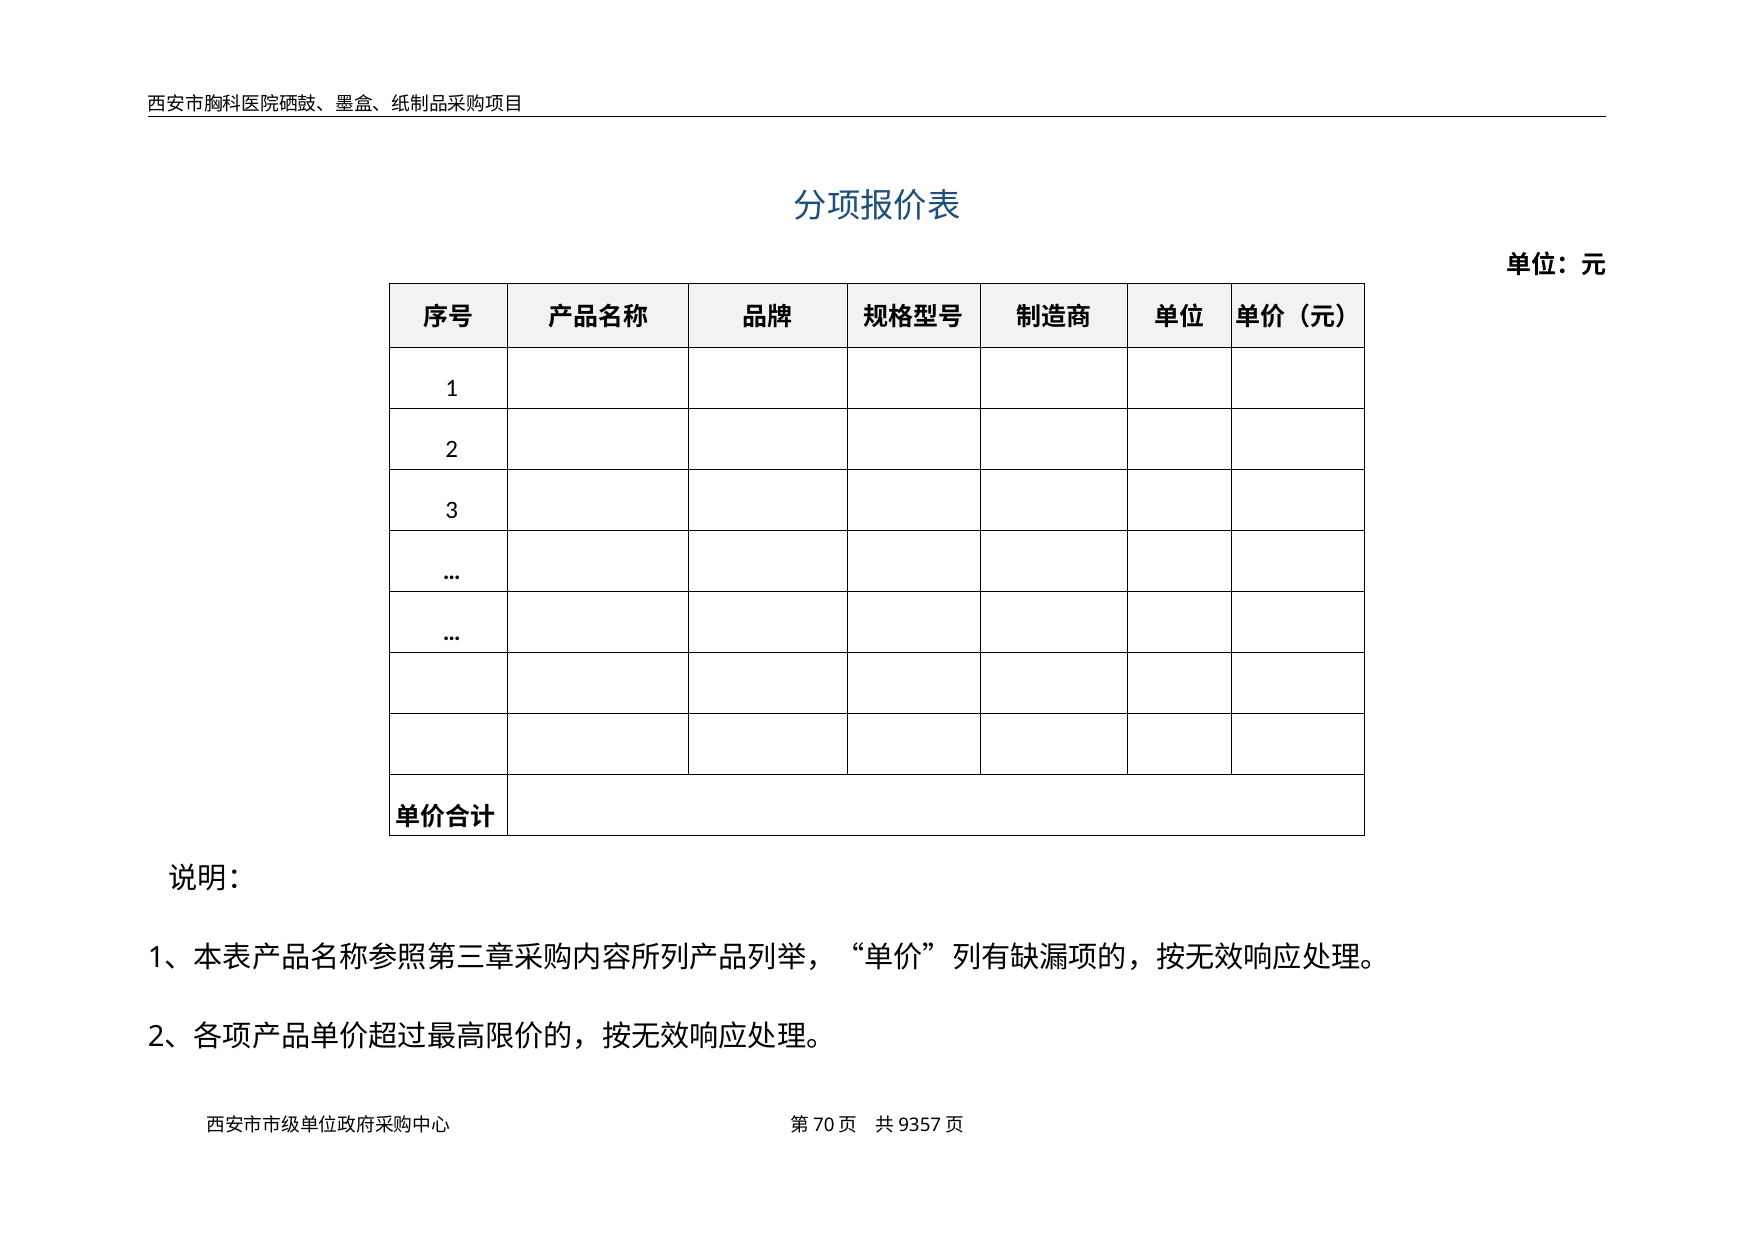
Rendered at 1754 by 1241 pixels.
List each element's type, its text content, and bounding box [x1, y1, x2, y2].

table_cell [1232, 592, 1364, 652]
table_cell [1232, 653, 1364, 713]
table_cell … [390, 592, 507, 652]
table_cell [508, 592, 688, 652]
table_cell [1128, 714, 1231, 774]
table_header 制造商 [981, 284, 1127, 347]
table_cell [848, 470, 980, 529]
table_cell 单价合计 [390, 775, 507, 835]
table_cell [981, 409, 1127, 468]
table_header 规格型号 [848, 284, 980, 347]
table_cell [1232, 348, 1364, 407]
table_cell [508, 409, 688, 468]
table_cell 1 [390, 348, 507, 407]
table_cell [390, 714, 507, 774]
table_cell [1128, 348, 1231, 407]
table_cell 2 [390, 409, 507, 468]
table_cell [689, 348, 847, 407]
table_cell [508, 348, 688, 407]
table_cell [689, 714, 847, 774]
table_cell [981, 592, 1127, 652]
table_cell [390, 653, 507, 713]
table_cell [981, 653, 1127, 713]
table_header 单价（元） [1232, 284, 1364, 347]
text 分项报价表 [148, 164, 1606, 243]
table_cell [1232, 714, 1364, 774]
table_cell [1232, 409, 1364, 468]
table_cell [508, 653, 688, 713]
table_cell [1128, 531, 1231, 591]
table_header 产品名称 [508, 284, 688, 347]
table_cell [848, 653, 980, 713]
table_header 单位 [1128, 284, 1231, 347]
table_cell [1232, 470, 1364, 529]
table_cell [508, 531, 688, 591]
table_cell [981, 470, 1127, 529]
table_cell [689, 409, 847, 468]
table_cell [1232, 531, 1364, 591]
table_cell [1128, 592, 1231, 652]
table_cell [981, 348, 1127, 407]
text 单位：元 [148, 243, 1606, 283]
table_cell [981, 714, 1127, 774]
table_cell [981, 531, 1127, 591]
table_header 品牌 [689, 284, 847, 347]
table_cell [508, 775, 1364, 835]
table_cell [689, 653, 847, 713]
table_cell [689, 592, 847, 652]
table_cell [848, 409, 980, 468]
table_cell [1128, 470, 1231, 529]
table_cell [689, 470, 847, 529]
table_cell 3 [390, 470, 507, 529]
table_cell [848, 531, 980, 591]
table_cell [508, 470, 688, 529]
table_cell [848, 592, 980, 652]
table_cell [848, 348, 980, 407]
table_cell [508, 714, 688, 774]
table_cell … [390, 531, 507, 591]
text 说明： 1、本表产品名称参照第三章采购内容所列产品列举，“单价”列有缺漏项的，按无效响应处理。 2、各项产品单价超过最高限价的，按无效响应处理。 [148, 836, 1606, 1074]
table_cell [1128, 653, 1231, 713]
table_cell [848, 714, 980, 774]
table_cell [689, 531, 847, 591]
table_cell [1128, 409, 1231, 468]
table_header 序号 [390, 284, 507, 347]
